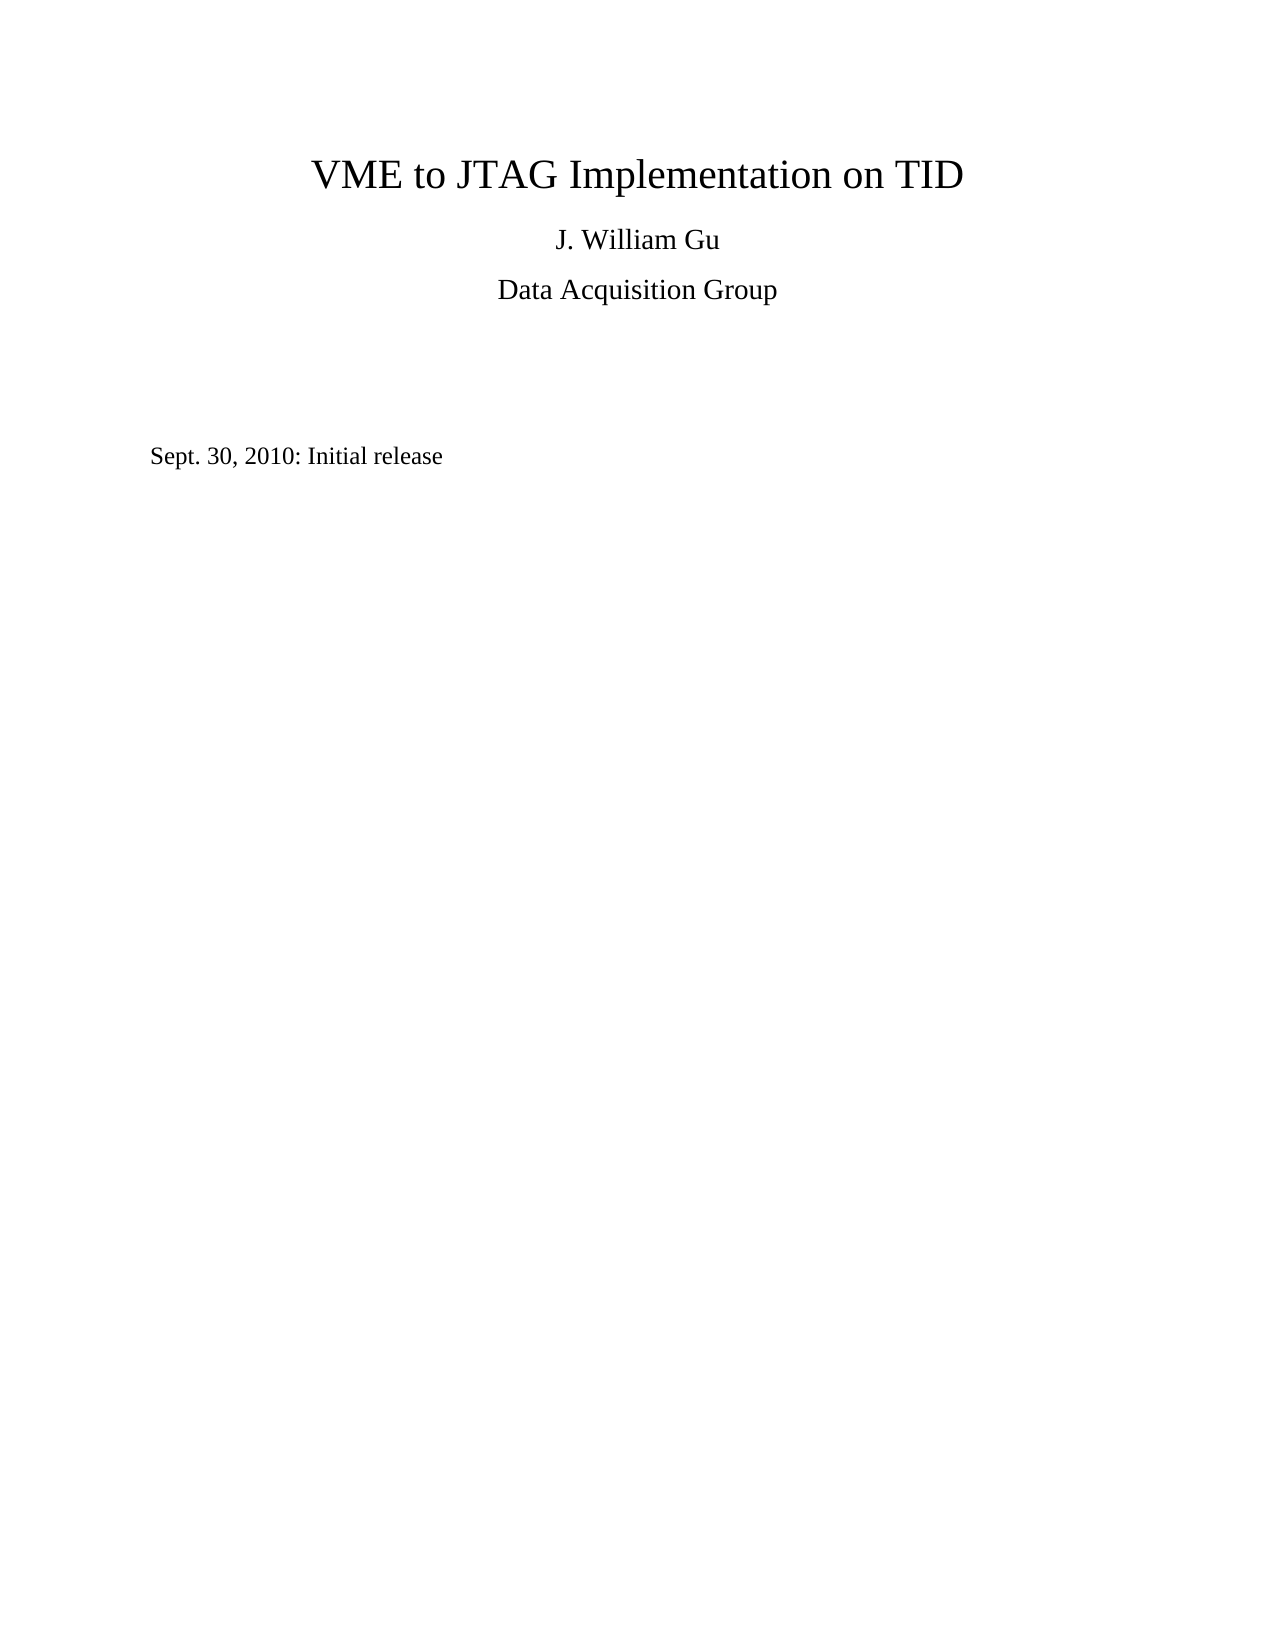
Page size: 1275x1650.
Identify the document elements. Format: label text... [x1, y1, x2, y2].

text Sept. 30, 2010: Initial release [150, 441, 1125, 470]
text Data Acquisition Group [150, 272, 1125, 306]
text J. William Gu [150, 222, 1125, 255]
text VME to JTAG Implementation on TID [150, 150, 1125, 198]
